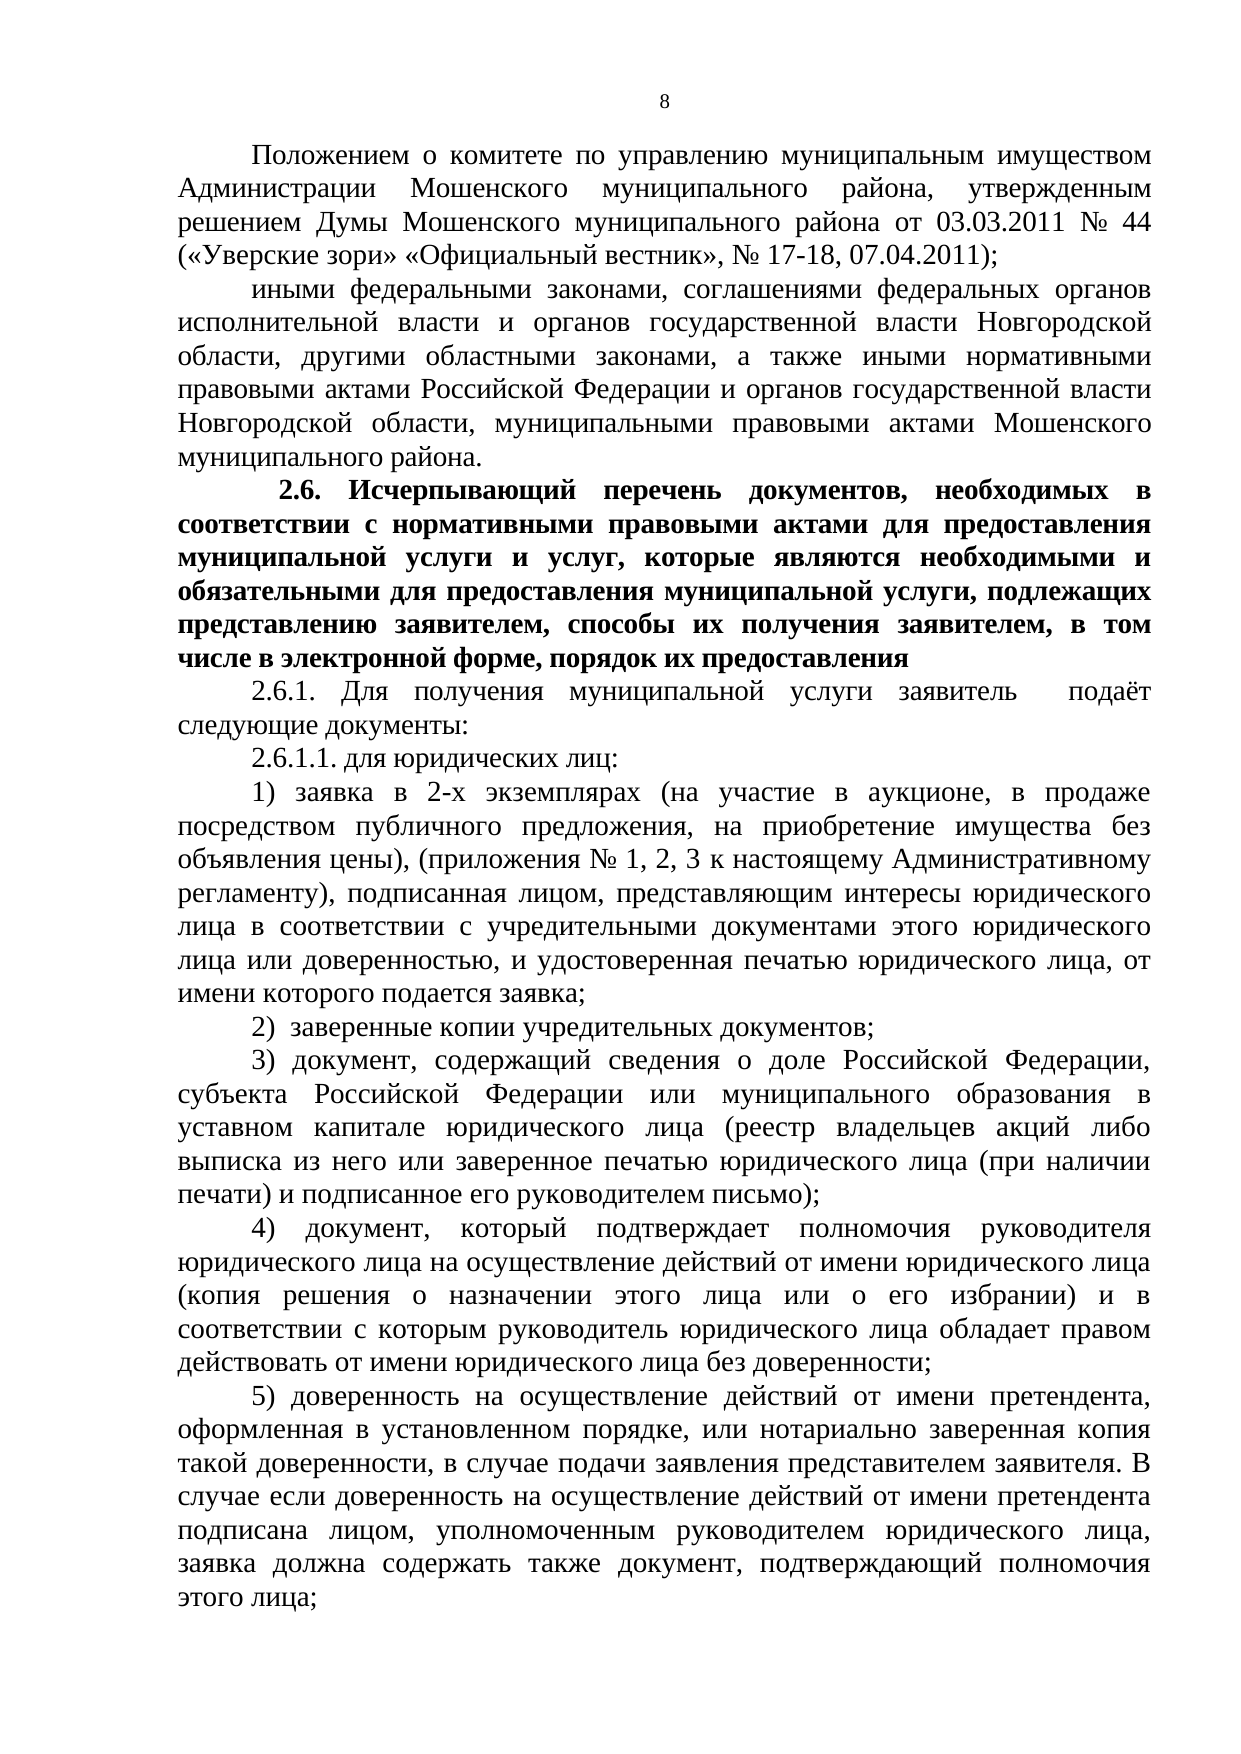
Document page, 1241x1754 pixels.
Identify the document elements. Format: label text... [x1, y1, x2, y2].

text 2.6.1.1. для юридических лиц: [177, 741, 1152, 774]
text иными федеральными законами, соглашениями федеральных органов исполнительной власти и органов государственной власти Новгородской области, другими областными законами, а также иными нормативными правовыми актами Российской Федерации и органов государственной власти Новгородской области, муниципальными правовыми актами Мошенского муниципального района. [177, 271, 1152, 472]
text 5) доверенность на осуществление действий от имени претендента, оформленная в установленном порядке, или нотариально заверенная копия такой доверенности, в случае подачи заявления представителем заявителя. В случае если доверенность на осуществление действий от имени претендента подписана лицом, уполномоченным руководителем юридического лица, заявка должна содержать также документ, подтверждающий полномочия этого лица; [177, 1378, 1152, 1613]
text 2.6. Исчерпывающий перечень документов, необходимых в соответствии с нормативными правовыми актами для предоставления муниципальной услуги и услуг, которые являются необходимыми и обязательными для предоставления муниципальной услуги, подлежащих представлению заявителем, способы их получения заявителем, в том числе в электронной форме, порядок их предоставления [177, 472, 1152, 673]
text 2.6.1. Для получения муниципальной услуги заявитель подаёт следующие документы: [177, 673, 1152, 741]
text 3) документ, содержащий сведения о доле Российской Федерации, субъекта Российской Федерации или муниципального образования в уставном капитале юридического лица (реестр владельцев акций либо выписка из него или заверенное печатью юридического лица (при наличии печати) и подписанное его руководителем письмо); [177, 1042, 1152, 1210]
text 1) заявка в 2-х экземплярах (на участие в аукционе, в продаже посредством публичного предложения, на приобретение имущества без объявления цены), (приложения № 1, 2, 3 к настоящему Административному регламенту), подписанная лицом, представляющим интересы юридического лица в соответствии с учредительными документами этого юридического лица или доверенностью, и удостоверенная печатью юридического лица, от имени которого подается заявка; [177, 774, 1152, 1009]
text Положением о комитете по управлению муниципальным имуществом Администрации Мошенского муниципального района, утвержденным решением Думы Мошенского муниципального района от 03.03.2011 № 44 («Уверские зори» «Официальный вестник», № 17-18, 07.04.2011); [177, 137, 1152, 271]
text 2) заверенные копии учредительных документов; [177, 1009, 1152, 1042]
text 4) документ, который подтверждает полномочия руководителя юридического лица на осуществление действий от имени юридического лица (копия решения о назначении этого лица или о его избрании) и в соответствии с которым руководитель юридического лица обладает правом действовать от имени юридического лица без доверенности; [177, 1210, 1152, 1378]
